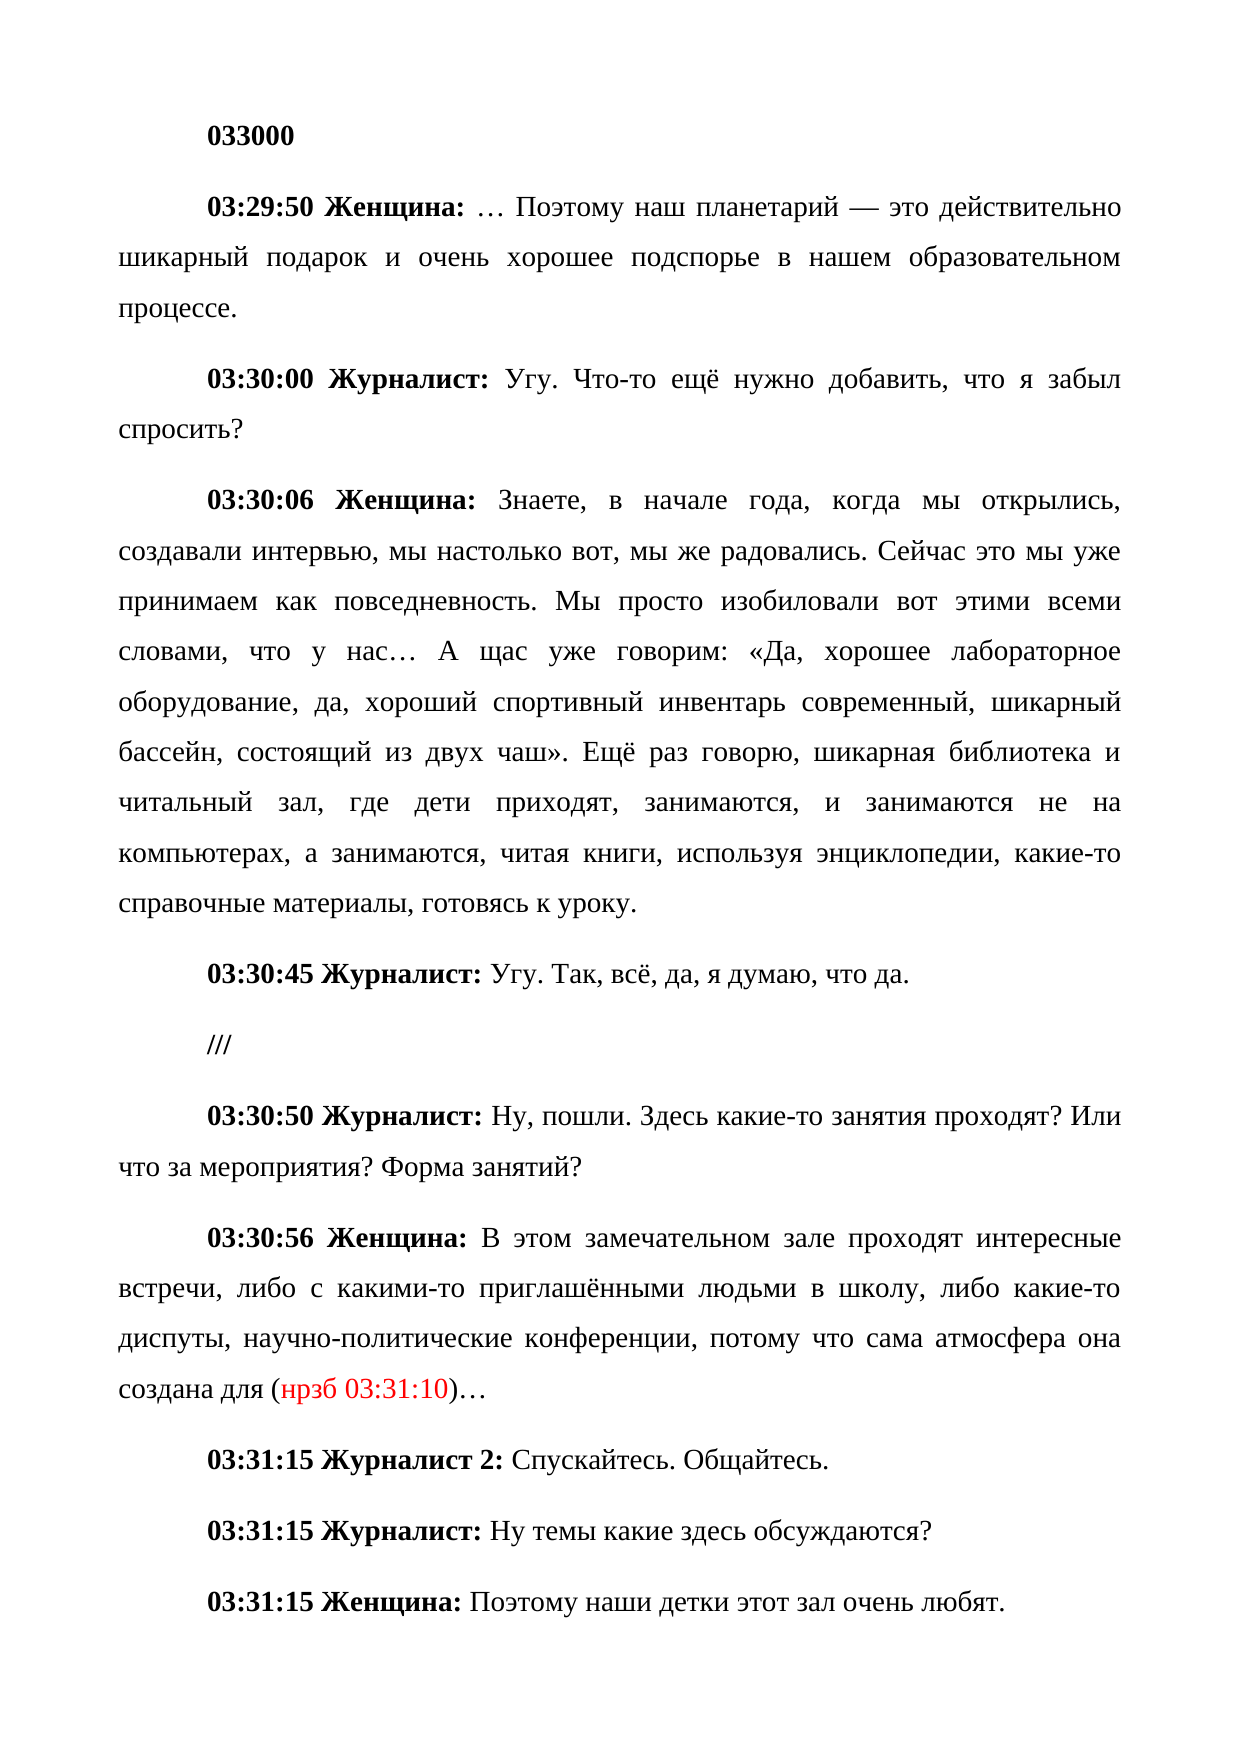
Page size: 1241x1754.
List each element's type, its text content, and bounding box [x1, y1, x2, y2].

text 03:31:15 Женщина: Поэтому наши детки этот зал очень любят. [118, 1584, 1122, 1618]
text 03:30:06 Женщина: Знаете, в начале года, когда мы открылись, создавали интервью, мы настолько вот, мы же радовались. Сейчас это мы уже принимаем как повседневность. Мы просто изобиловали вот этими всеми словами, что у нас… А щас уже говорим: «Да, хорошее лабораторное оборудование, да, хороший спортивный инвентарь современный, шикарный бассейн, состоящий из двух чаш». Ещё раз говорю, шикарная библиотека и читальный зал, где дети приходят, занимаются, и занимаются не на компьютерах, а занимаются, читая книги, используя энциклопедии, какие-то справочные материалы, готовясь к уроку. [118, 482, 1122, 918]
text /// [118, 1027, 1122, 1061]
text 03:30:45 Журналист: Угу. Так, всё, да, я думаю, что да. [118, 956, 1122, 990]
text 03:31:15 Журналист 2: Спускайтесь. Общайтесь. [118, 1442, 1122, 1476]
text 033000 [118, 118, 1122, 152]
text 03:31:15 Журналист: Ну темы какие здесь обсуждаются? [118, 1513, 1122, 1547]
text 03:30:56 Женщина: В этом замечательном зале проходят интересные встречи, либо с какими-то приглашёнными людьми в школу, либо какие-то диспуты, научно-политические конференции, потому что сама атмосфера она создана для (нрзб 03:31:10)… [118, 1220, 1122, 1404]
text 03:30:00 Журналист: Угу. Что-то ещё нужно добавить, что я забыл спросить? [118, 361, 1122, 445]
text 03:29:50 Женщина: … Поэтому наш планетарий — это действительно шикарный подарок и очень хорошее подспорье в нашем образовательном процессе. [118, 189, 1122, 323]
text 03:30:50 Журналист: Ну, пошли. Здесь какие-то занятия проходят? Или что за мероприятия? Форма занятий? [118, 1098, 1122, 1182]
